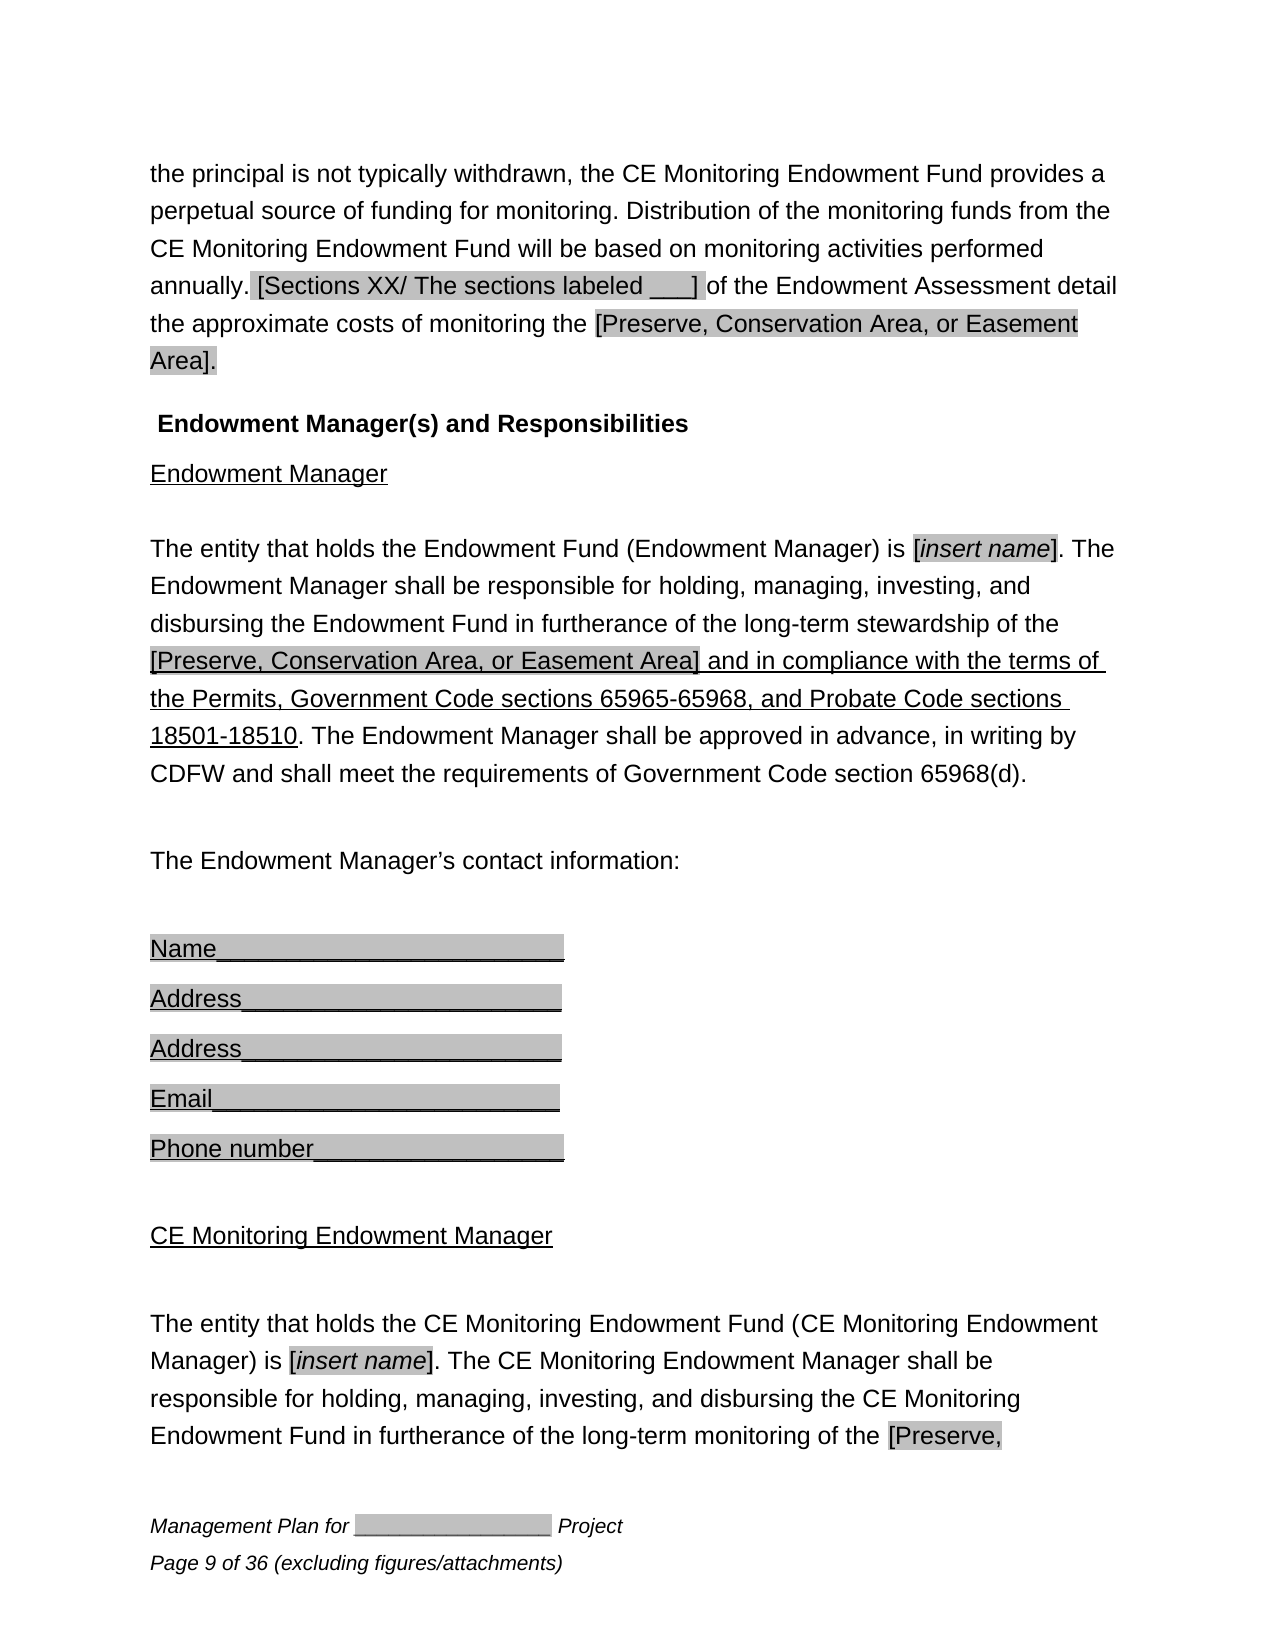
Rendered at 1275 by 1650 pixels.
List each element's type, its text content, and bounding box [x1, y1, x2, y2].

text The entity that holds the Endowment Fund (Endowment Manager) is [insert name]. The Endowment Manager shall be responsible for holding, managing, investing, and disbursing the Endowment Fund in furtherance of the long-term stewardship of the [Preserve, Conservation Area, or Easement Area] and in compliance with the terms of the Permits, Government Code sections 65965-65968, and Probate Code sections 18501-18510. The Endowment Manager shall be approved in advance, in writing by CDFW and shall meet the requirements of Government Code section 65968(d). [150, 525, 1125, 787]
text The Endowment Manager’s contact information: [150, 837, 1125, 875]
text Email_________________________ [150, 1075, 1125, 1112]
text Phone number__________________ [150, 1125, 1125, 1162]
text Endowment Manager [150, 450, 1125, 487]
text Name_________________________ [150, 925, 1125, 962]
subtitle Endowment Manager(s) and Responsibilities [150, 400, 1125, 437]
text Address_______________________ [150, 975, 1125, 1012]
text Address_______________________ [150, 1025, 1125, 1062]
text CE Monitoring Endowment Manager [150, 1212, 1125, 1250]
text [150, 1300, 1125, 1450]
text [150, 150, 1125, 375]
